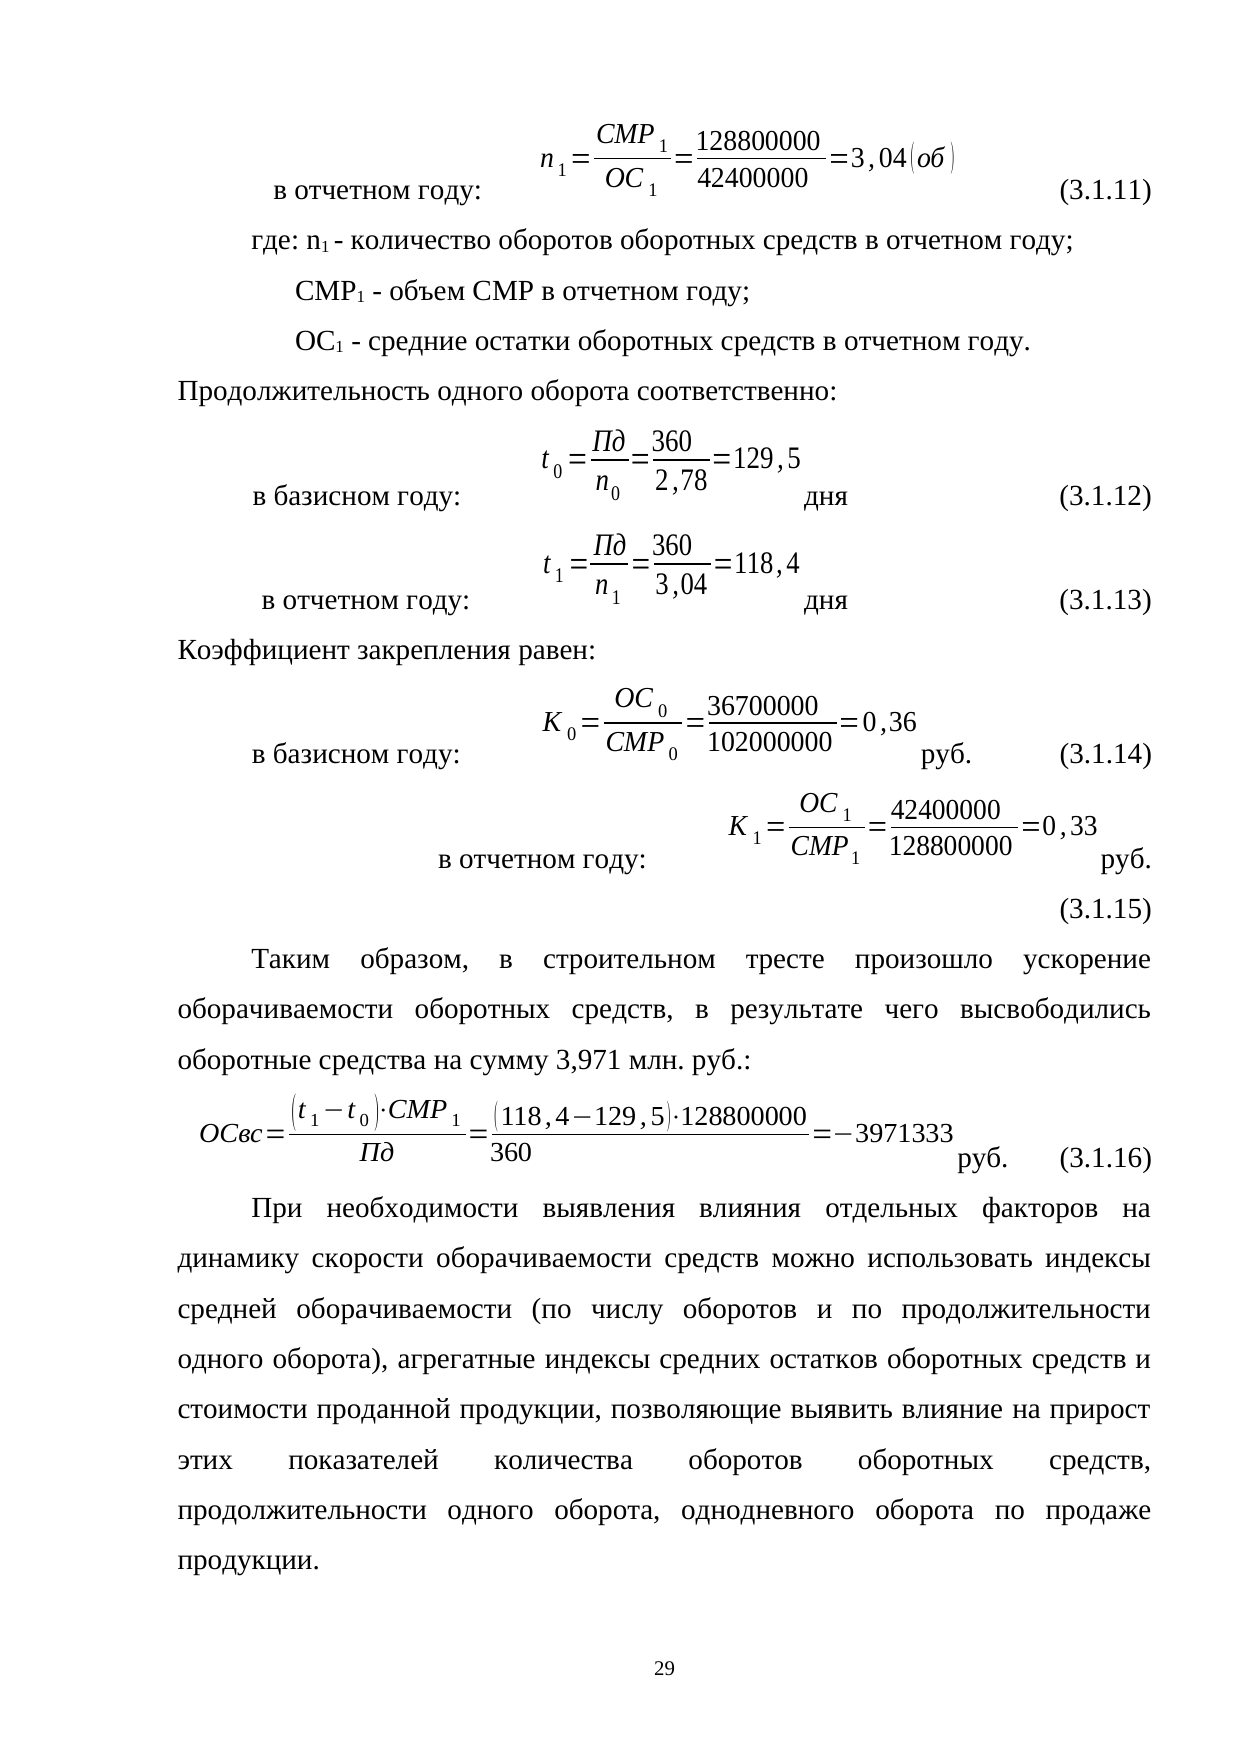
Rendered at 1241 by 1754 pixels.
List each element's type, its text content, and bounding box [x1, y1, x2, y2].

text При необходимости выявления влияния отдельных факторов на динамику скорости оборачиваемости средств можно использовать индексы средней оборачиваемости (по числу оборотов и по продолжительности одного оборота), агрегатные индексы средних остатков оборотных средств и стоимости проданной продукции, позволяющие выявить влияние на прирост этих показателей количества оборотов оборотных средств, продолжительности одного оборота, однодневного оборота по продаже продукции. [177, 1190, 1152, 1576]
text ОС1 - средние остатки оборотных средств в отчетном году. [177, 323, 1152, 357]
text Продолжительность одного оборота соответственно: [177, 373, 1152, 407]
text руб. (3.1.16) [177, 1092, 1152, 1173]
text Коэффициент закрепления равен: [177, 632, 1152, 666]
text СМР1 - объем СМР в отчетном году; [177, 273, 1152, 306]
text в базисном году: руб. (3.1.14) [177, 682, 1152, 770]
text в отчетном году: (3.1.11) [177, 118, 1152, 206]
text где: n1 - количество оборотов оборотных средств в отчетном году; [177, 222, 1152, 256]
text в отчетном году: дня (3.1.13) [177, 528, 1152, 615]
text Таким образом, в строительном тресте произошло ускорение оборачиваемости оборотных средств, в результате чего высвободились оборотные средства на сумму 3,971 млн. руб.: [177, 941, 1152, 1076]
text в базисном году: дня (3.1.12) [177, 424, 1152, 511]
text в отчетном году: руб. (3.1.15) [177, 787, 1152, 924]
